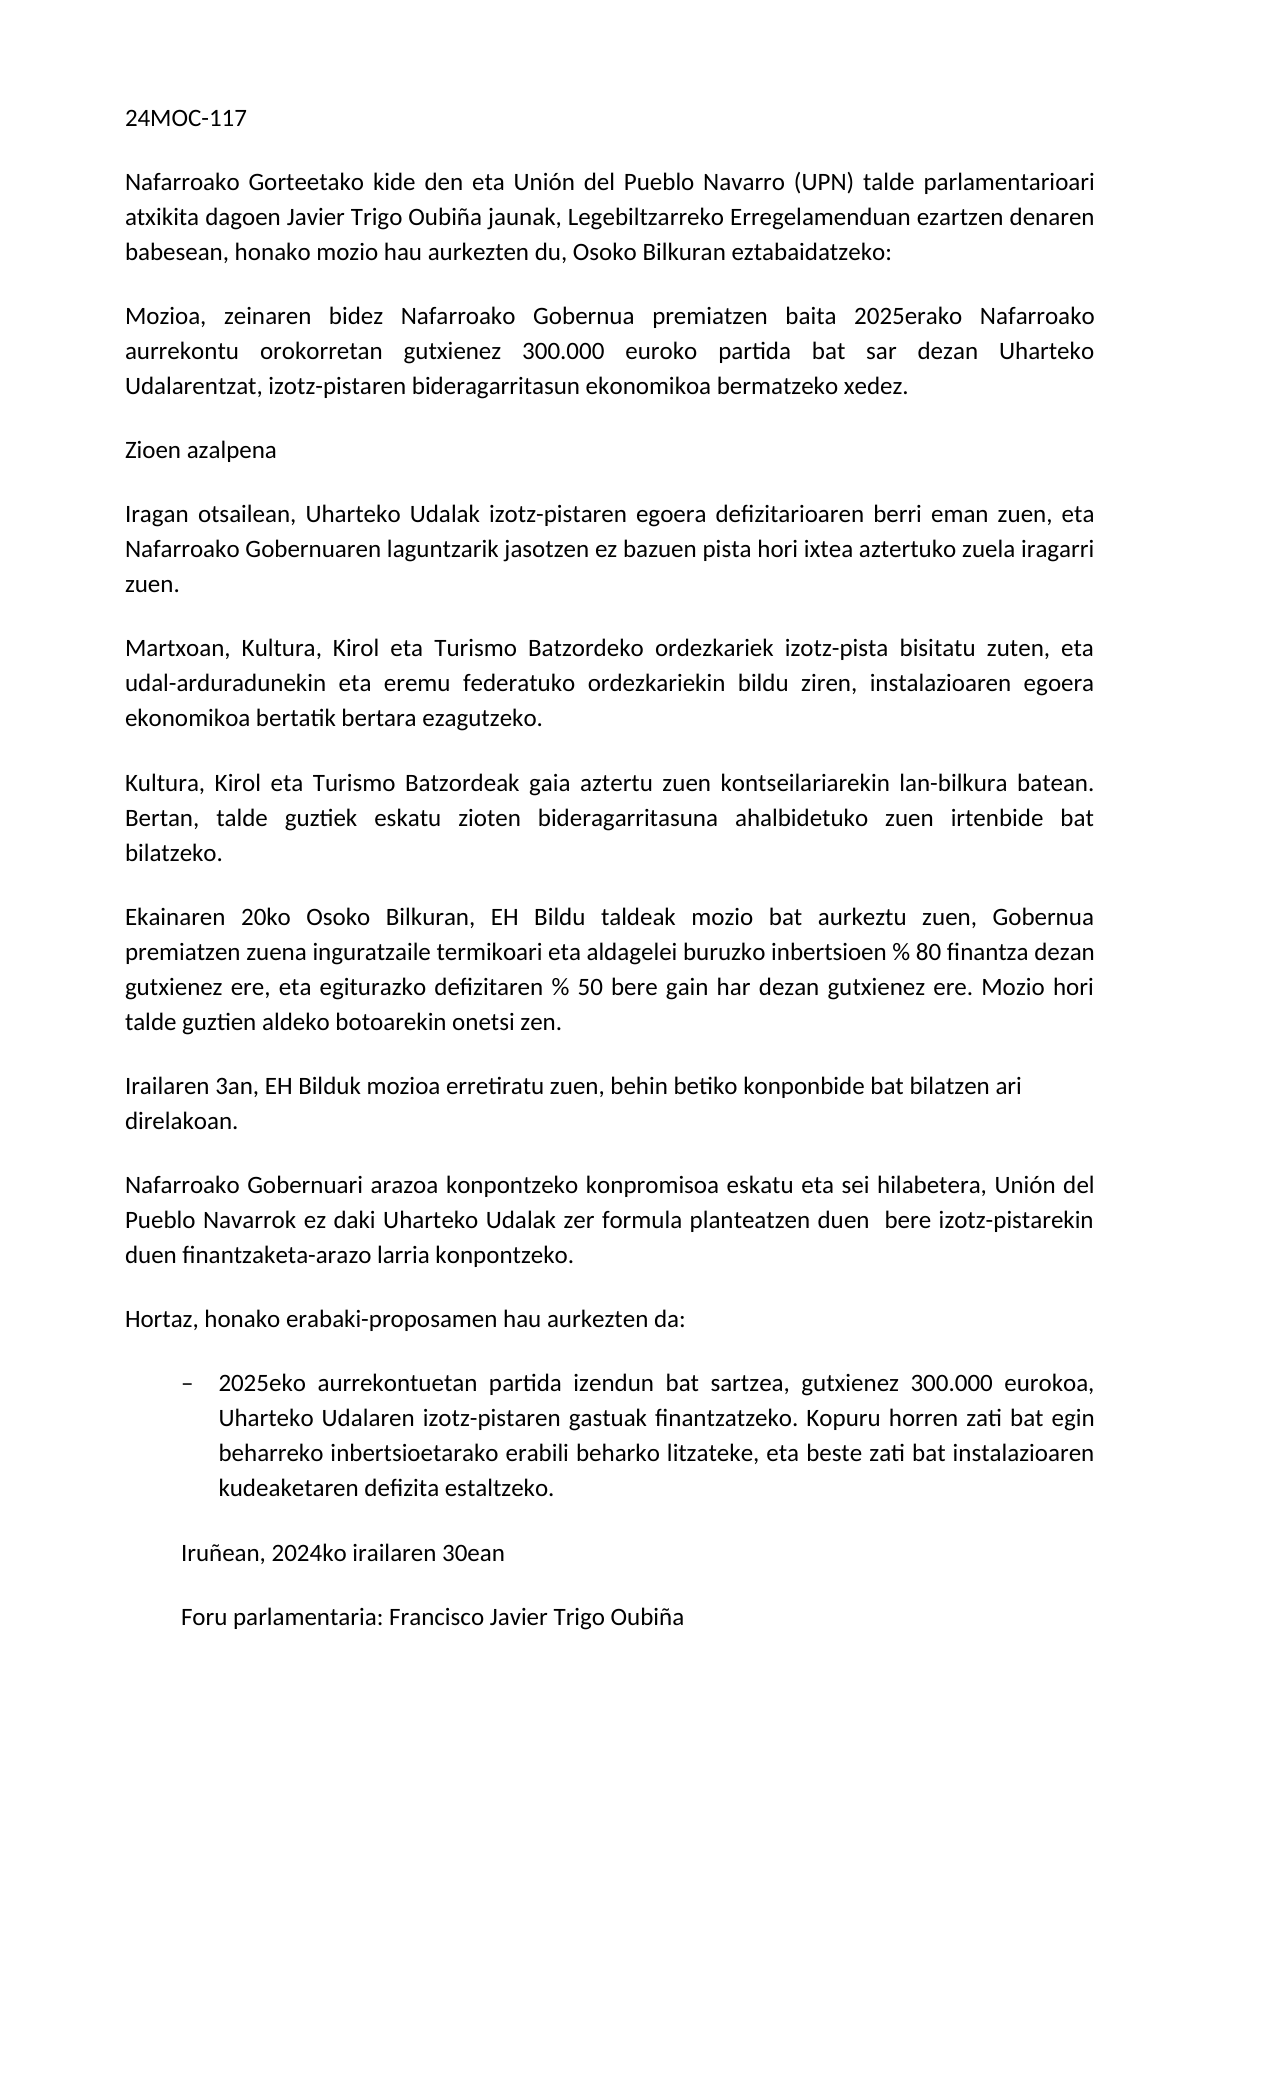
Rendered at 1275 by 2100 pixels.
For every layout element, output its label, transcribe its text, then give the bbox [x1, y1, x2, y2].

text 24MOC-117 [51, 102, 1096, 132]
text Mozioa, zeinaren bidez Nafarroako Gobernua premiatzen baita 2025erako Nafarroako aurrekontu orokorretan gutxienez 300.000 euroko partida bat sar dezan Uharteko Udalarentzat, izotz-pistaren bideragarritasun ekonomikoa bermatzeko xedez. [125, 300, 1096, 401]
text Iruñean, 2024ko irailaren 30ean [181, 1537, 1096, 1567]
text Martxoan, Kultura, Kirol eta Turismo Batzordeko ordezkariek izotz-pista bisitatu zuten, eta udal-arduradunekin eta eremu federatuko ordezkariekin bildu ziren, instalazioaren egoera ekonomikoa bertatik bertara ezagutzeko. [125, 632, 1096, 733]
text Iragan otsailean, Uharteko Udalak izotz-pistaren egoera defizitarioaren berri eman zuen, eta Nafarroako Gobernuaren laguntzarik jasotzen ez bazuen pista hori ixtea aztertuko zuela iragarri zuen. [125, 498, 1096, 599]
text Nafarroako Gorteetako kide den eta Unión del Pueblo Navarro (UPN) talde parlamentarioari atxikita dagoen Javier Trigo Oubiña jaunak, Legebiltzarreko Erregelamenduan ezartzen denaren babesean, honako mozio hau aurkezten du, Osoko Bilkuran eztabaidatzeko: [125, 166, 1096, 266]
text Foru parlamentaria: Francisco Javier Trigo Oubiña [181, 1601, 1096, 1631]
text Irailaren 3an, EH Bilduk mozioa erretiratu zuen, behin betiko konponbide bat bilatzen ari direlakoan. [125, 1070, 1096, 1136]
text Kultura, Kirol eta Turismo Batzordeak gaia aztertu zuen kontseilariarekin lan-bilkura batean. Bertan, talde guztiek eskatu zioten bideragarritasuna ahalbidetuko zuen irtenbide bat bilatzeko. [125, 767, 1096, 867]
list 2025eko aurrekontuetan partida izendun bat sartzea, gutxienez 300.000 eurokoa, Uharteko Udalaren izotz-pistaren gastuak finantzatzeko. Kopuru horren zati bat egin beharreko inbertsioetarako erabili beharko litzateke, eta beste zati bat instalazioaren kudeaketaren defizita estaltzeko. [181, 1367, 1096, 1503]
text Hortaz, honako erabaki-proposamen hau aurkezten da: [51, 1303, 1096, 1334]
text Nafarroako Gobernuari arazoa konpontzeko konpromisoa eskatu eta sei hilabetera, Unión del Pueblo Navarrok ez daki Uharteko Udalak zer formula planteatzen duen bere izotz-pistarekin duen finantzaketa-arazo larria konpontzeko. [125, 1169, 1096, 1270]
text Zioen azalpena [51, 434, 1096, 465]
text Ekainaren 20ko Osoko Bilkuran, EH Bildu taldeak mozio bat aurkeztu zuen, Gobernua premiatzen zuena inguratzaile termikoari eta aldagelei buruzko inbertsioen % 80 finantza dezan gutxienez ere, eta egiturazko defizitaren % 50 bere gain har dezan gutxienez ere. Mozio hori talde guztien aldeko botoarekin onetsi zen. [125, 901, 1096, 1036]
